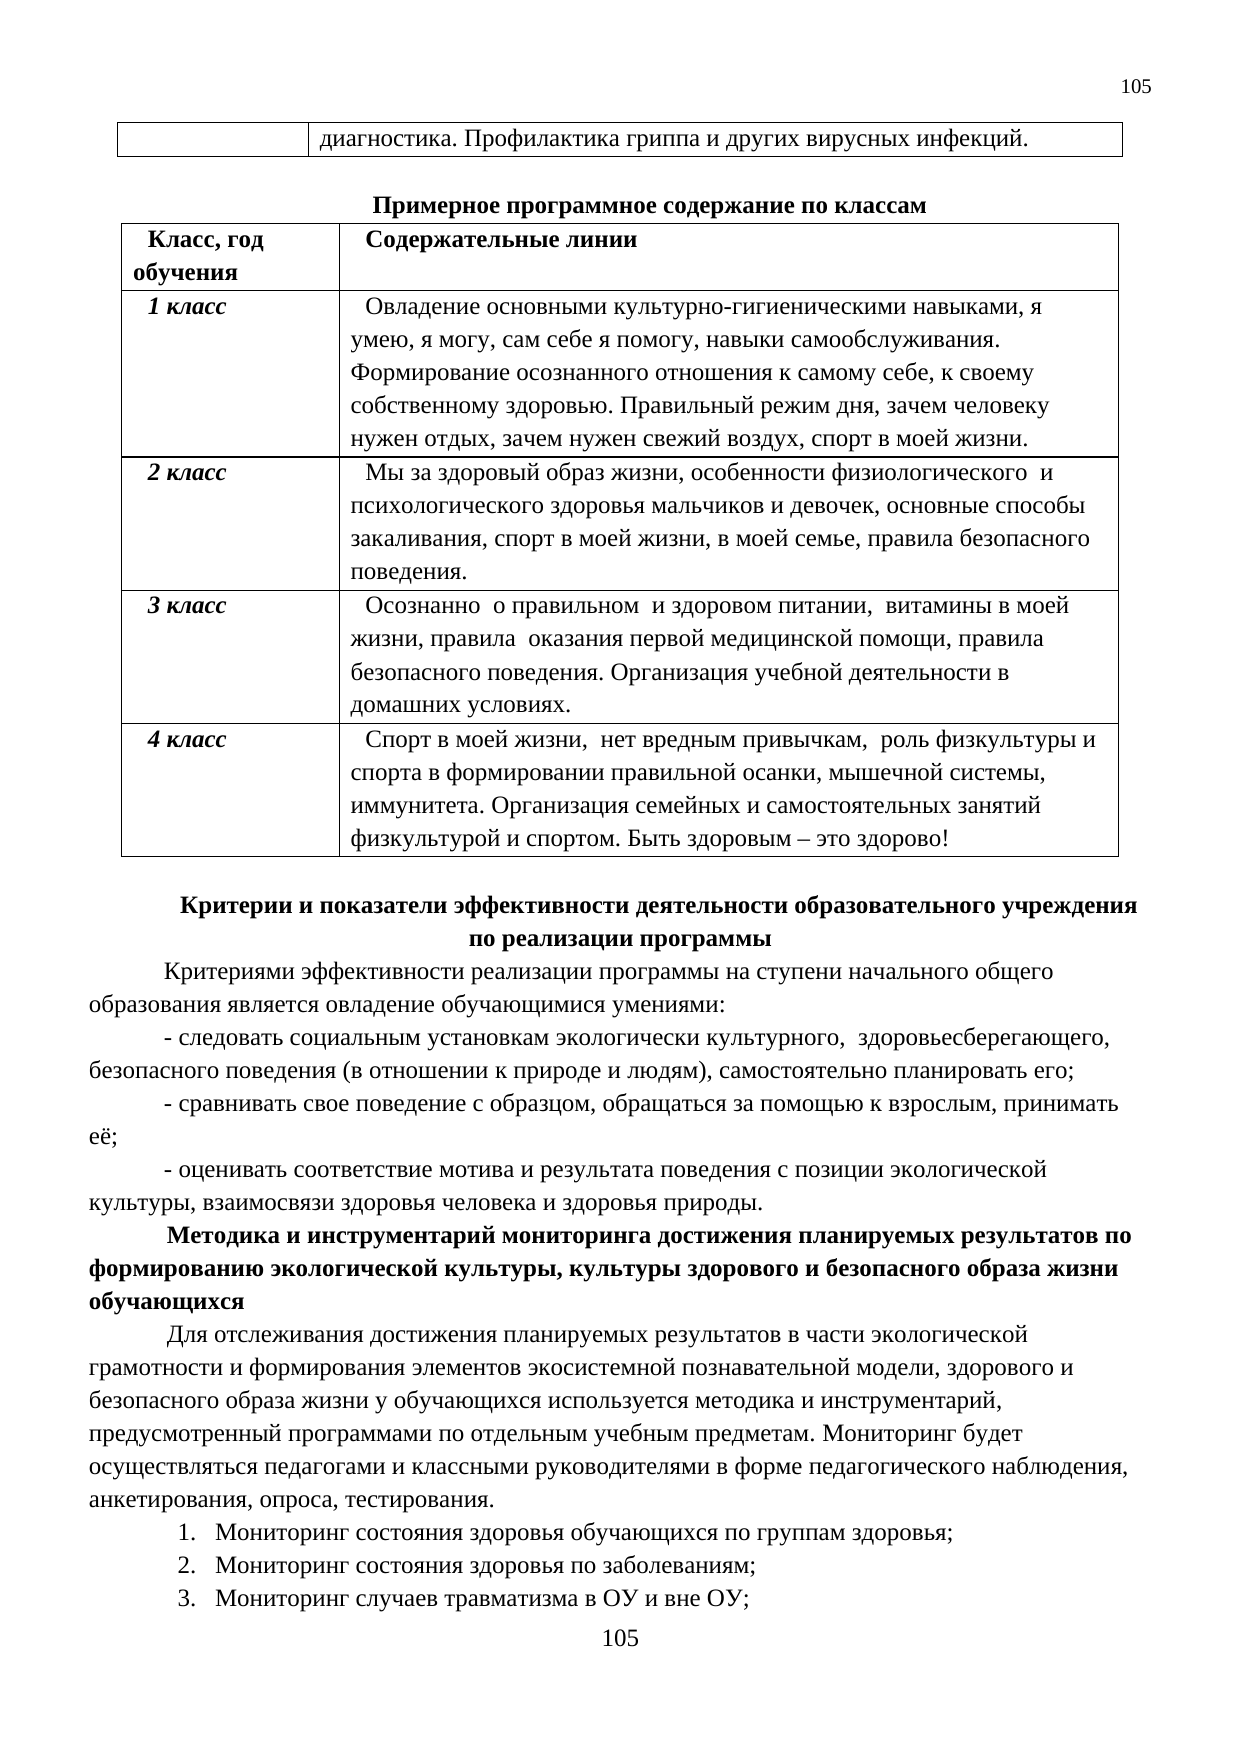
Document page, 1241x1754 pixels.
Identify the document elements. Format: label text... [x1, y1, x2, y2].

text Методика и инструментарий мониторинга достижения планируемых результатов по формированию экологической культуры, культуры здорового и безопасного образа жизни обучающихся [89, 1220, 1152, 1315]
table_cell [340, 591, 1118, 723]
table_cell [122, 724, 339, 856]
list Мониторинг случаев травматизма в ОУ и вне ОУ; [177, 1583, 1152, 1612]
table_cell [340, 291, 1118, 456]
text Примерное программное содержание по классам [89, 190, 1152, 219]
text Критериями эффективности реализации программы на ступени начального общего образования является овладение обучающимися умениями: [89, 956, 1152, 1018]
text - сравнивать свое поведение с образцом, обращаться за помощью к взрослым, принимать её; [89, 1088, 1152, 1150]
list Мониторинг состояния здоровья по заболеваниям; [177, 1550, 1152, 1579]
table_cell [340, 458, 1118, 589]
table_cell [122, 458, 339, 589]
text - следовать социальным установкам экологически культурного, здоровьесберегающего, безопасного поведения (в отношении к природе и людям), самостоятельно планировать его; [89, 1022, 1152, 1084]
text Критерии и показатели эффективности деятельности образовательного учреждения по реализации программы [89, 890, 1152, 952]
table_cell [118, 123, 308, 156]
list Мониторинг состояния здоровья обучающихся по группам здоровья; [177, 1517, 1152, 1546]
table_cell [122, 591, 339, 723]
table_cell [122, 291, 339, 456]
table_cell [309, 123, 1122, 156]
text Для отслеживания достижения планируемых результатов в части экологической грамотности и формирования элементов экосистемной познавательной модели, здорового и безопасного образа жизни у обучающихся используется методика и инструментарий, предусмотренный программами по отдельным учебным предметам. Мониторинг будет осуществляться педагогами и классными руководителями в форме педагогического наблюдения, анкетирования, опроса, тестирования. [89, 1319, 1152, 1513]
text - оценивать соответствие мотива и результата поведения с позиции экологической культуры, взаимосвязи здоровья человека и здоровья природы. [89, 1154, 1152, 1216]
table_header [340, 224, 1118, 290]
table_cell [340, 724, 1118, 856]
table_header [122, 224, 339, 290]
